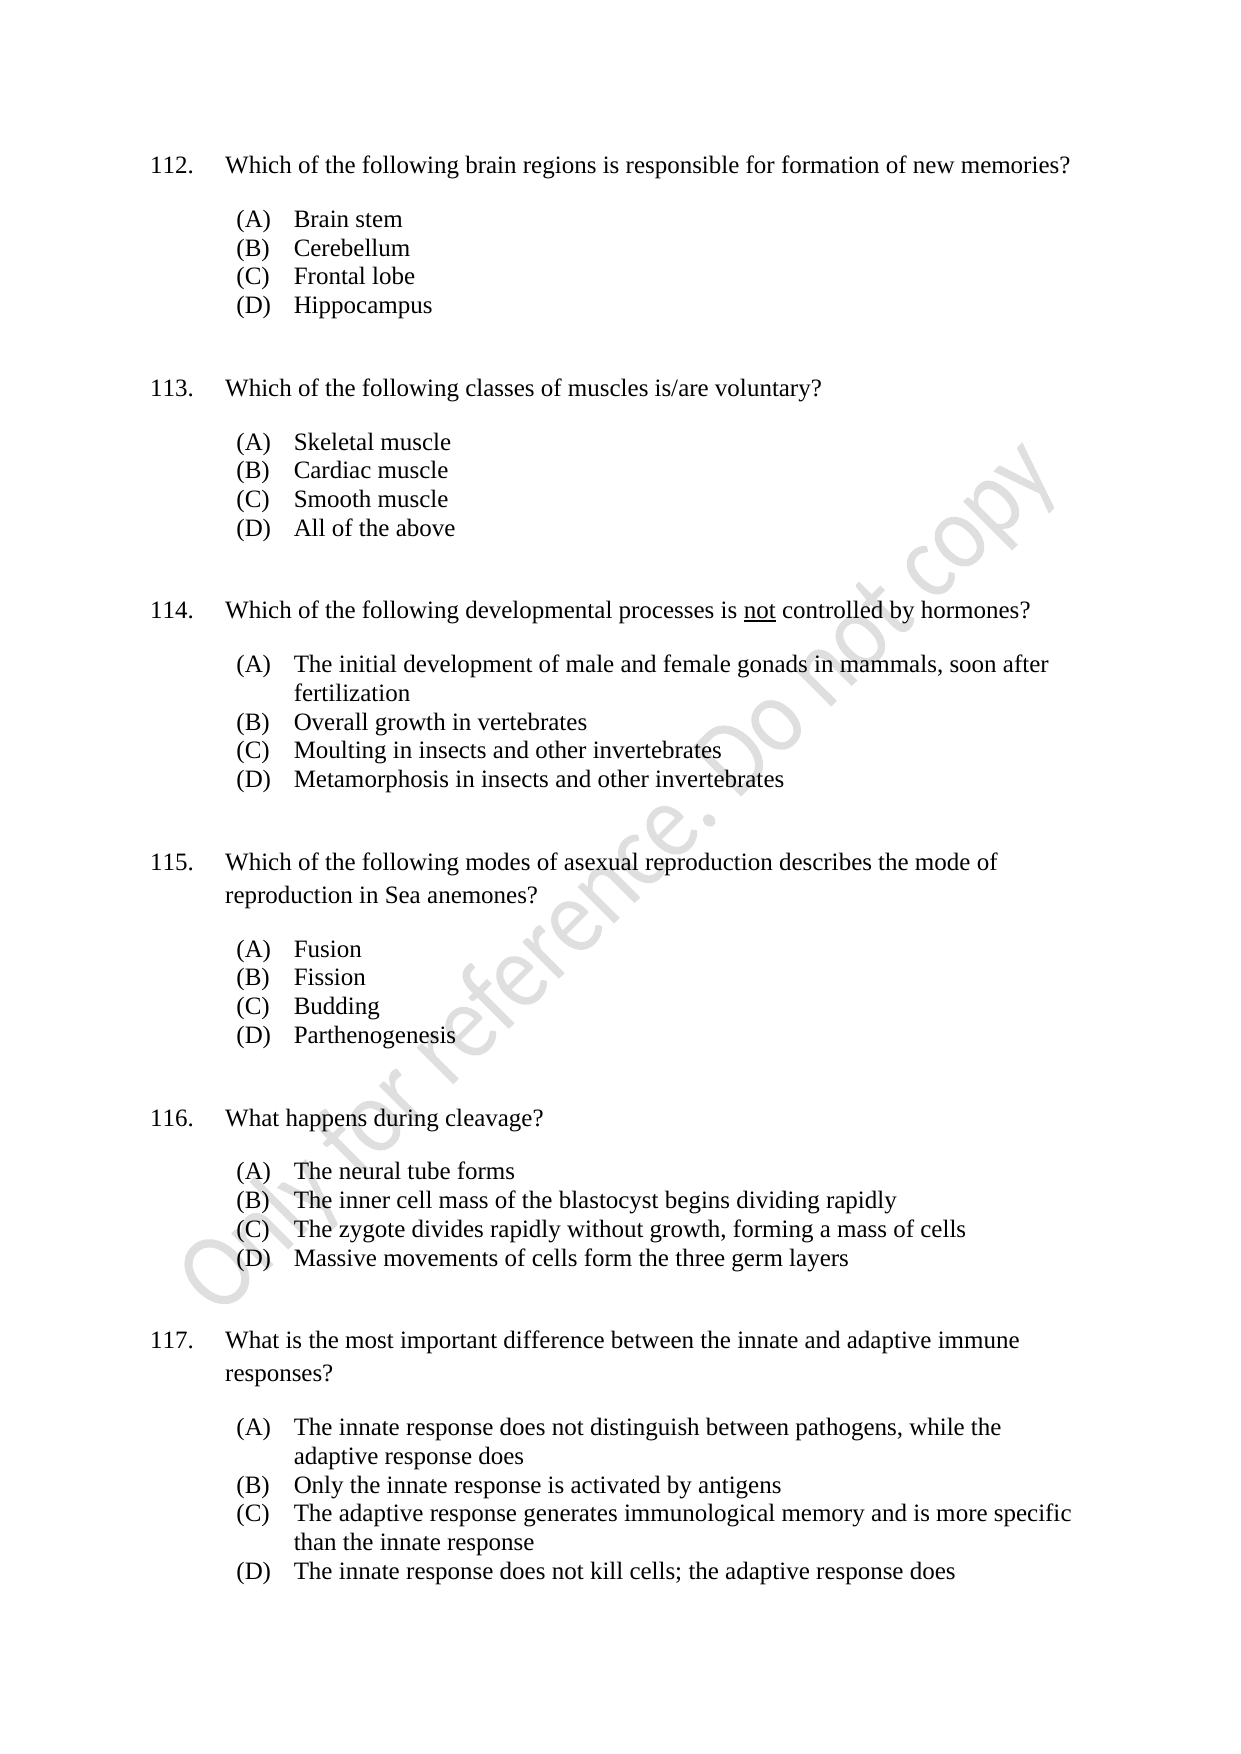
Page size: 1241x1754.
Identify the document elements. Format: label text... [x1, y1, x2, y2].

table_cell Smooth muscle [282, 484, 1102, 513]
table_header The neural tube forms [282, 1156, 1102, 1185]
table_cell Cerebellum [282, 233, 1102, 261]
table_cell Moulting in insects and other invertebrates [282, 736, 1102, 764]
text 116. What happens during cleavage? [150, 1103, 1090, 1131]
table_header The innate response does not distinguish between pathogens, while the adaptive response does [282, 1412, 1102, 1470]
table_header (A) [225, 1156, 282, 1185]
table_cell Budding [282, 991, 1102, 1020]
table_cell (B) [225, 1185, 282, 1214]
table_cell (B) [225, 1470, 282, 1498]
table_header Brain stem [282, 204, 1102, 233]
text 113. Which of the following classes of muscles is/are voluntary? [150, 373, 1090, 401]
table_cell (C) [225, 261, 282, 290]
table_header (A) [225, 934, 282, 962]
table_cell All of the above [282, 513, 1102, 542]
table_cell (D) [225, 1556, 282, 1585]
table_header Fusion [282, 934, 1102, 962]
table_cell Frontal lobe [282, 261, 1102, 290]
table_cell Parthenogenesis [282, 1020, 1102, 1049]
table_cell Fission [282, 963, 1102, 991]
table_cell The innate response does not kill cells; the adaptive response does [282, 1556, 1102, 1585]
table_cell (B) [225, 963, 282, 991]
table_cell Only the innate response is activated by antigens [282, 1470, 1102, 1498]
table_cell (C) [225, 1214, 282, 1243]
table_cell Hippocampus [282, 290, 1102, 319]
table_header The initial development of male and female gonads in mammals, soon after fertilization [282, 649, 1102, 707]
table_header (A) [225, 649, 282, 707]
table_header (A) [225, 427, 282, 455]
table_cell (C) [225, 991, 282, 1020]
table_cell (D) [225, 513, 282, 542]
table_cell (B) [225, 455, 282, 484]
text 112. Which of the following brain regions is responsible for formation of new memories? [150, 150, 1090, 179]
table_cell Overall growth in vertebrates [282, 707, 1102, 736]
table_cell The zygote divides rapidly without growth, forming a mass of cells [282, 1214, 1102, 1243]
table_cell (D) [225, 290, 282, 319]
table_cell (C) [225, 1499, 282, 1556]
table_cell Massive movements of cells form the three germ layers [282, 1243, 1102, 1271]
table_cell Cardiac muscle [282, 455, 1102, 484]
table_header Skeletal muscle [282, 427, 1102, 455]
table_header (A) [225, 204, 282, 233]
table_cell (C) [225, 736, 282, 764]
text 114. Which of the following developmental processes is not controlled by hormones? [150, 595, 1090, 624]
table_cell (B) [225, 707, 282, 736]
table_cell Metamorphosis in insects and other invertebrates [282, 764, 1102, 793]
table_cell The adaptive response generates immunological memory and is more specific than the innate response [282, 1499, 1102, 1556]
table_cell (C) [225, 484, 282, 513]
table_cell (D) [225, 1020, 282, 1049]
table_cell (D) [225, 1243, 282, 1271]
text 117. What is the most important difference between the innate and adaptive immune responses? [150, 1325, 1090, 1387]
text 115. Which of the following modes of asexual reproduction describes the mode of reproduction in Sea anemones? [150, 847, 1090, 909]
table_cell (B) [225, 233, 282, 261]
table_header (A) [225, 1412, 282, 1470]
table_cell (D) [225, 764, 282, 793]
table_cell The inner cell mass of the blastocyst begins dividing rapidly [282, 1185, 1102, 1214]
